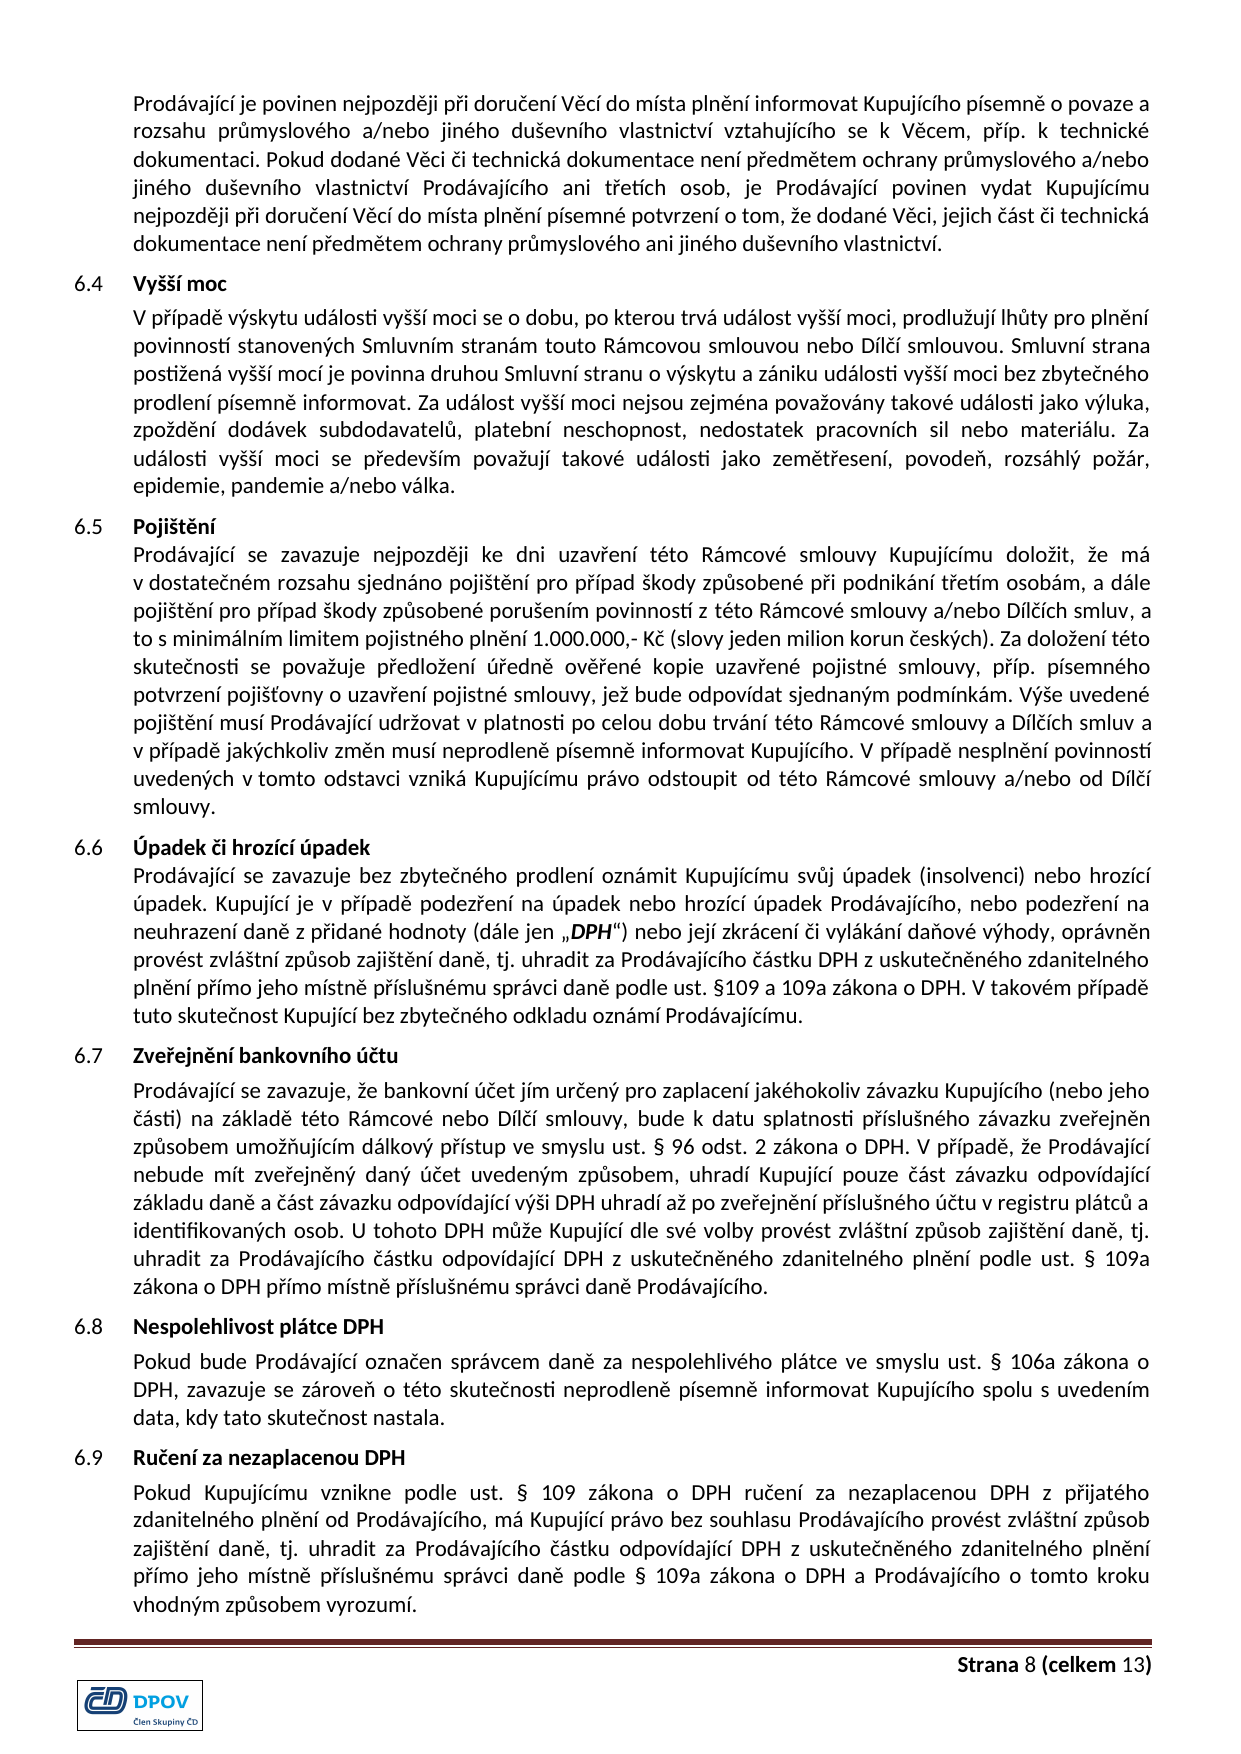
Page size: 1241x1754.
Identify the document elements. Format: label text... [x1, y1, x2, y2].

list Prodávající se zavazuje, že bankovní účet jím určený pro zaplacení jakéhokoliv závazku Kupujícího (nebo jeho části) na základě této Rámcové nebo Dílčí smlouvy, bude k datu splatnosti příslušného závazku zveřejněn způsobem umožňujícím dálkový přístup ve smyslu ust. § 96 odst. 2 zákona o DPH. V případě, že Prodávající nebude mít zveřejněný daný účet uvedeným způsobem, uhradí Kupující pouze část závazku odpovídající základu daně a část závazku odpovídající výši DPH uhradí až po zveřejnění příslušného účtu v registru plátců a identifikovaných osob. U tohoto DPH může Kupující dle své volby provést zvláštní způsob zajištění daně, tj. uhradit za Prodávajícího částku odpovídající DPH z uskutečněného zdanitelného plnění podle ust. § 109a zákona o DPH přímo místně příslušnému správci daně Prodávajícího. [133, 1076, 1152, 1300]
list 6.4 Vyšší moc [74, 269, 1152, 297]
list Prodávající se zavazuje bez zbytečného prodlení oznámit Kupujícímu svůj úpadek (insolvenci) nebo hrozící úpadek. Kupující je v případě podezření na úpadek nebo hrozící úpadek Prodávajícího, nebo podezření na neuhrazení daně z přidané hodnoty (dále jen „DPH“) nebo její zkrácení či vylákání daňové výhody, oprávněn provést zvláštní způsob zajištění daně, tj. uhradit za Prodávajícího částku DPH z uskutečněného zdanitelného plnění přímo jeho místně příslušnému správci daně podle ust. §109 a 109a zákona o DPH. V takovém případě tuto skutečnost Kupující bez zbytečného odkladu oznámí Prodávajícímu. [133, 861, 1152, 1029]
list Prodávající se zavazuje nejpozději ke dni uzavření této Rámcové smlouvy Kupujícímu doložit, že má v dostatečném rozsahu sjednáno pojištění pro případ škody způsobené při podnikání třetím osobám, a dále pojištění pro případ škody způsobené porušením povinností z této Rámcové smlouvy a/nebo Dílčích smluv, a to s minimálním limitem pojistného plnění 1.000.000,- Kč (slovy jeden milion korun českých). Za doložení této skutečnosti se považuje předložení úředně ověřené kopie uzavřené pojistné smlouvy, příp. písemného potvrzení pojišťovny o uzavření pojistné smlouvy, jež bude odpovídat sjednaným podmínkám. Výše uvedené pojištění musí Prodávající udržovat v platnosti po celou dobu trvání této Rámcové smlouvy a Dílčích smluv a v případě jakýchkoliv změn musí neprodleně písemně informovat Kupujícího. V případě nesplnění povinností uvedených v tomto odstavci vzniká Kupujícímu právo odstoupit od této Rámcové smlouvy a/nebo od Dílčí smlouvy. [133, 540, 1152, 820]
list Zveřejnění bankovního účtu [74, 1042, 1152, 1069]
list Pokud Kupujícímu vznikne podle ust. § 109 zákona o DPH ručení za nezaplacenou DPH z přijatého zdanitelného plnění od Prodávajícího, má Kupující právo bez souhlasu Prodávajícího provést zvláštní způsob zajištění daně, tj. uhradit za Prodávajícího částku odpovídající DPH z uskutečněného zdanitelného plnění přímo jeho místně příslušnému správci daně podle § 109a zákona o DPH a Prodávajícího o tomto kroku vhodným způsobem vyrozumí. [133, 1478, 1152, 1618]
list Úpadek či hrozící úpadek [74, 833, 1152, 861]
list Nespolehlivost plátce DPH [74, 1312, 1152, 1341]
list V případě výskytu události vyšší moci se o dobu, po kterou trvá událost vyšší moci, prodlužují lhůty pro plnění povinností stanovených Smluvním stranám touto Rámcovou smlouvou nebo Dílčí smlouvou. Smluvní strana postižená vyšší mocí je povinna druhou Smluvní stranu o výskytu a zániku události vyšší moci bez zbytečného prodlení písemně informovat. Za událost vyšší moci nejsou zejména považovány takové události jako výluka, zpoždění dodávek subdodavatelů, platební neschopnost, nedostatek pracovních sil nebo materiálu. Za události vyšší moci se především považují takové události jako zemětřesení, povodeň, rozsáhlý požár, epidemie, pandemie a/nebo válka. [133, 303, 1152, 500]
list Prodávající je povinen nejpozději při doručení Věcí do místa plnění informovat Kupujícího písemně o povaze a rozsahu průmyslového a/nebo jiného duševního vlastnictví vztahujícího se k Věcem, příp. k technické dokumentaci. Pokud dodané Věci či technická dokumentace není předmětem ochrany průmyslového a/nebo jiného duševního vlastnictví Prodávajícího ani třetích osob, je Prodávající povinen vydat Kupujícímu nejpozději při doručení Věcí do místa plnění písemné potvrzení o tom, že dodané Věci, jejich část či technická dokumentace není předmětem ochrany průmyslového ani jiného duševního vlastnictví. [133, 89, 1152, 257]
picture [78, 1681, 202, 1730]
list Pojištění [74, 512, 1152, 540]
list Pokud bude Prodávající označen správcem daně za nespolehlivého plátce ve smyslu ust. § 106a zákona o DPH, zavazuje se zároveň o této skutečnosti neprodleně písemně informovat Kupujícího spolu s uvedením data, kdy tato skutečnost nastala. [133, 1347, 1152, 1431]
list Ručení za nezaplacenou DPH [74, 1443, 1152, 1471]
